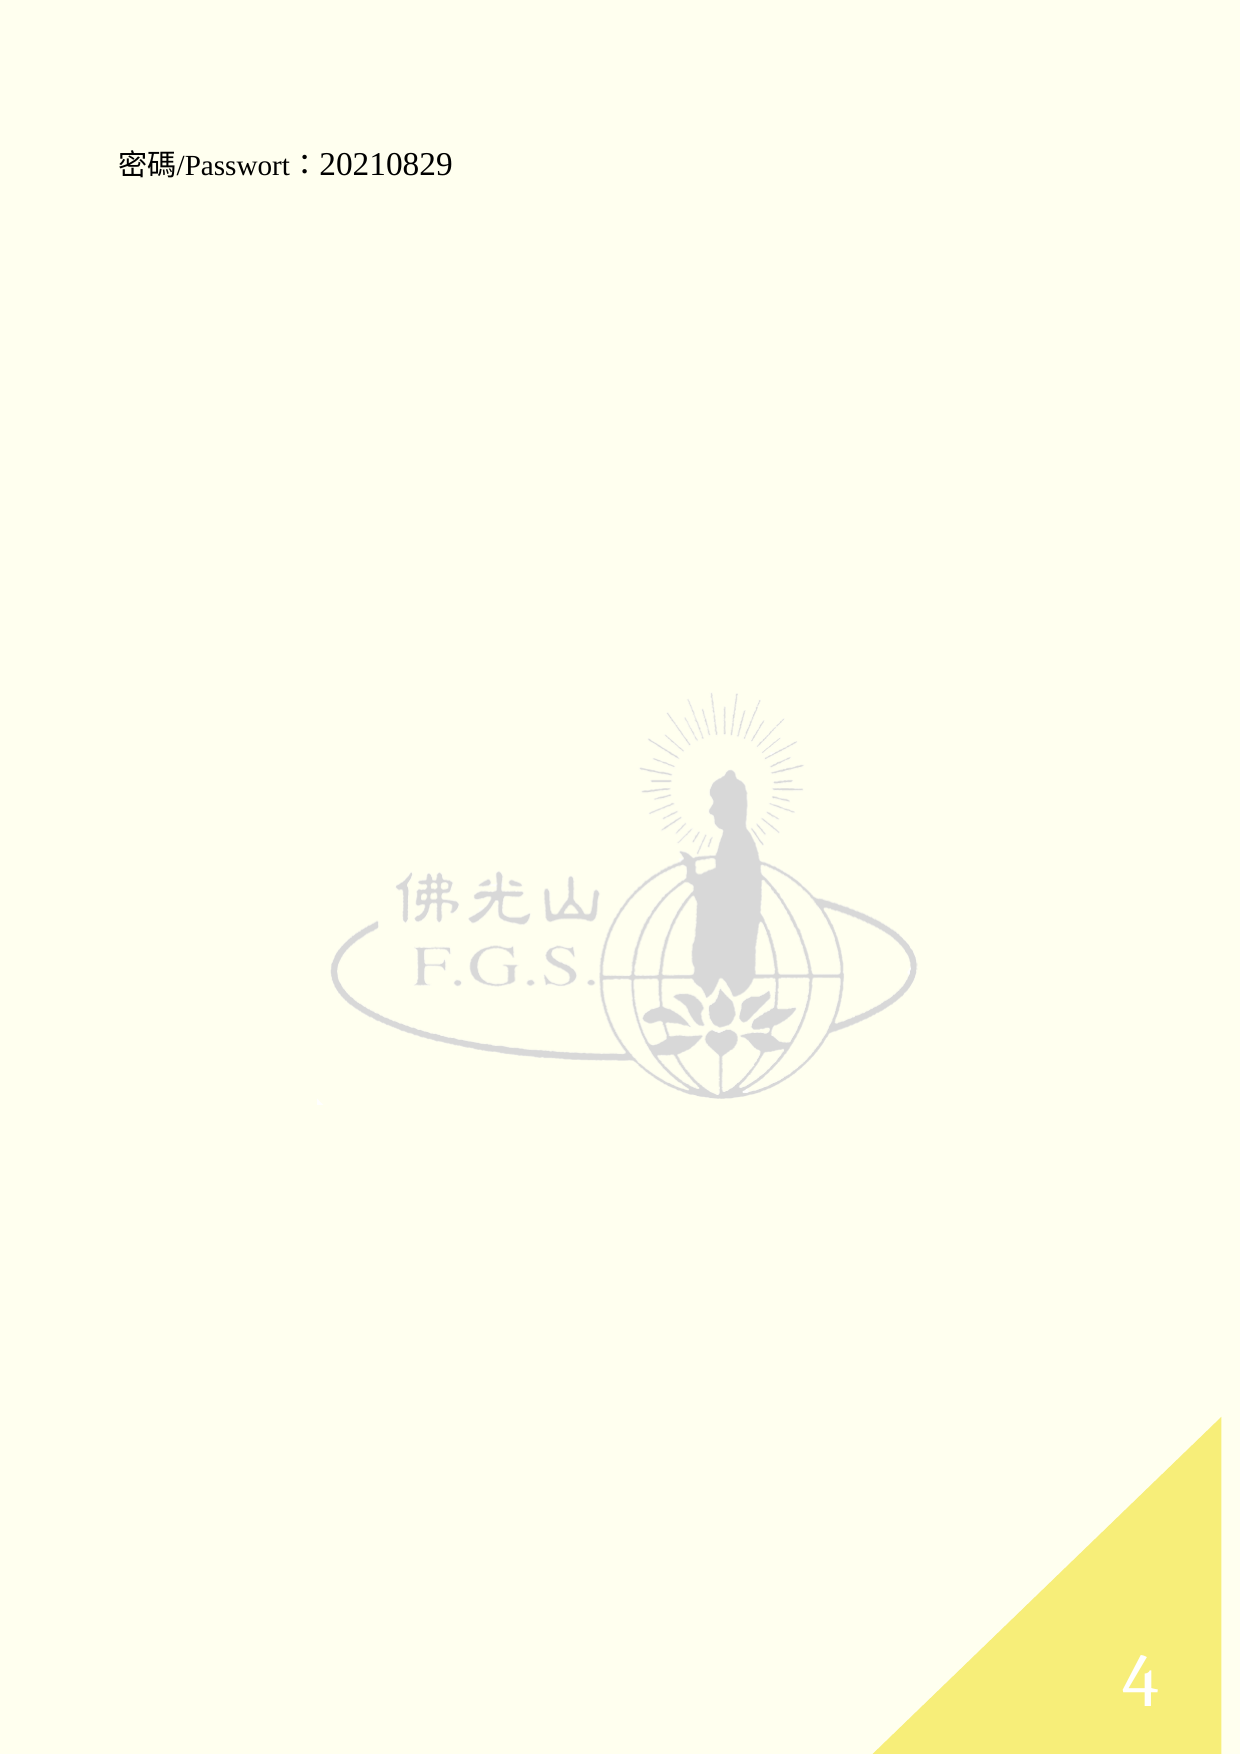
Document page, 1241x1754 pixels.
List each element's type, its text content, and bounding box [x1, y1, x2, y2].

text 密碼/Passwort：20210829 [118, 125, 1122, 200]
